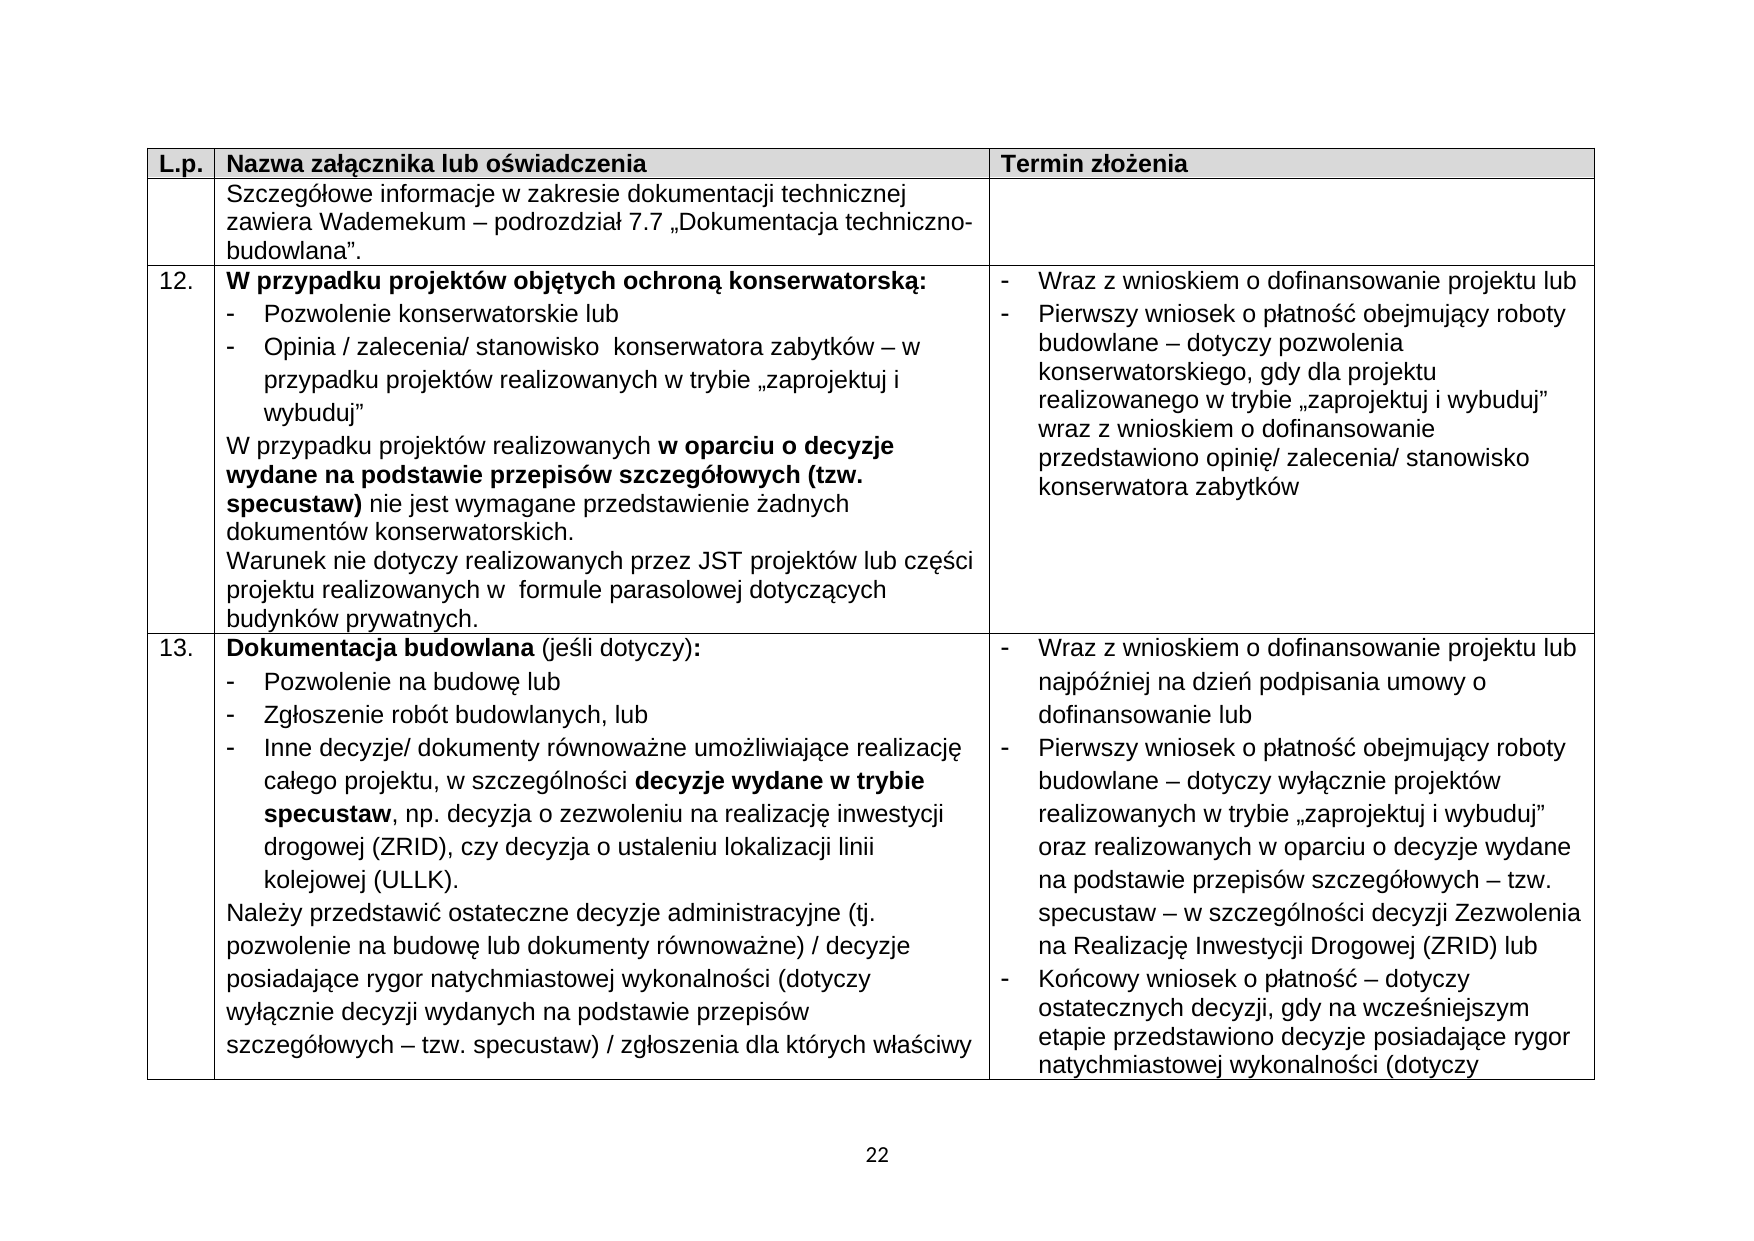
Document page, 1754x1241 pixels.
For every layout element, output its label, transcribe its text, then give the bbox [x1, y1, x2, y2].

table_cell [215, 634, 989, 1079]
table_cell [215, 179, 989, 265]
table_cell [990, 179, 1594, 265]
table_cell Wraz z wnioskiem o dofinansowanie projektu lub Pierwszy wniosek o płatność obejmujący roboty budowlane – dotyczy pozwolenia konserwatorskiego, gdy dla projektu realizowanego w trybie „zaprojektuj i wybuduj” wraz z wnioskiem o dofinansowanie przedstawiono opinię/ zalecenia/ stanowisko konserwatora zabytków [990, 266, 1594, 632]
table_header Nazwa załącznika lub oświadczenia [215, 149, 989, 177]
table_cell W przypadku projektów objętych ochroną konserwatorską: Pozwolenie konserwatorskie lub Opinia / zalecenia/ stanowisko konserwatora zabytków – w przypadku projektów realizowanych w trybie „zaprojektuj i wybuduj” W przypadku projektów realizowanych w oparciu o decyzje wydane na podstawie przepisów szczegółowych (tzw. specustaw) nie jest wymagane przedstawienie żadnych dokumentów konserwatorskich. Warunek nie dotyczy realizowanych przez JST projektów lub części projektu realizowanych w formule parasolowej dotyczących budynków prywatnych. [215, 266, 989, 632]
table_cell [148, 634, 214, 1079]
table_header L.p. [148, 149, 214, 177]
table_cell [148, 266, 214, 632]
table_header Termin złożenia [990, 149, 1594, 177]
table_cell [148, 179, 214, 265]
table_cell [990, 634, 1594, 1079]
